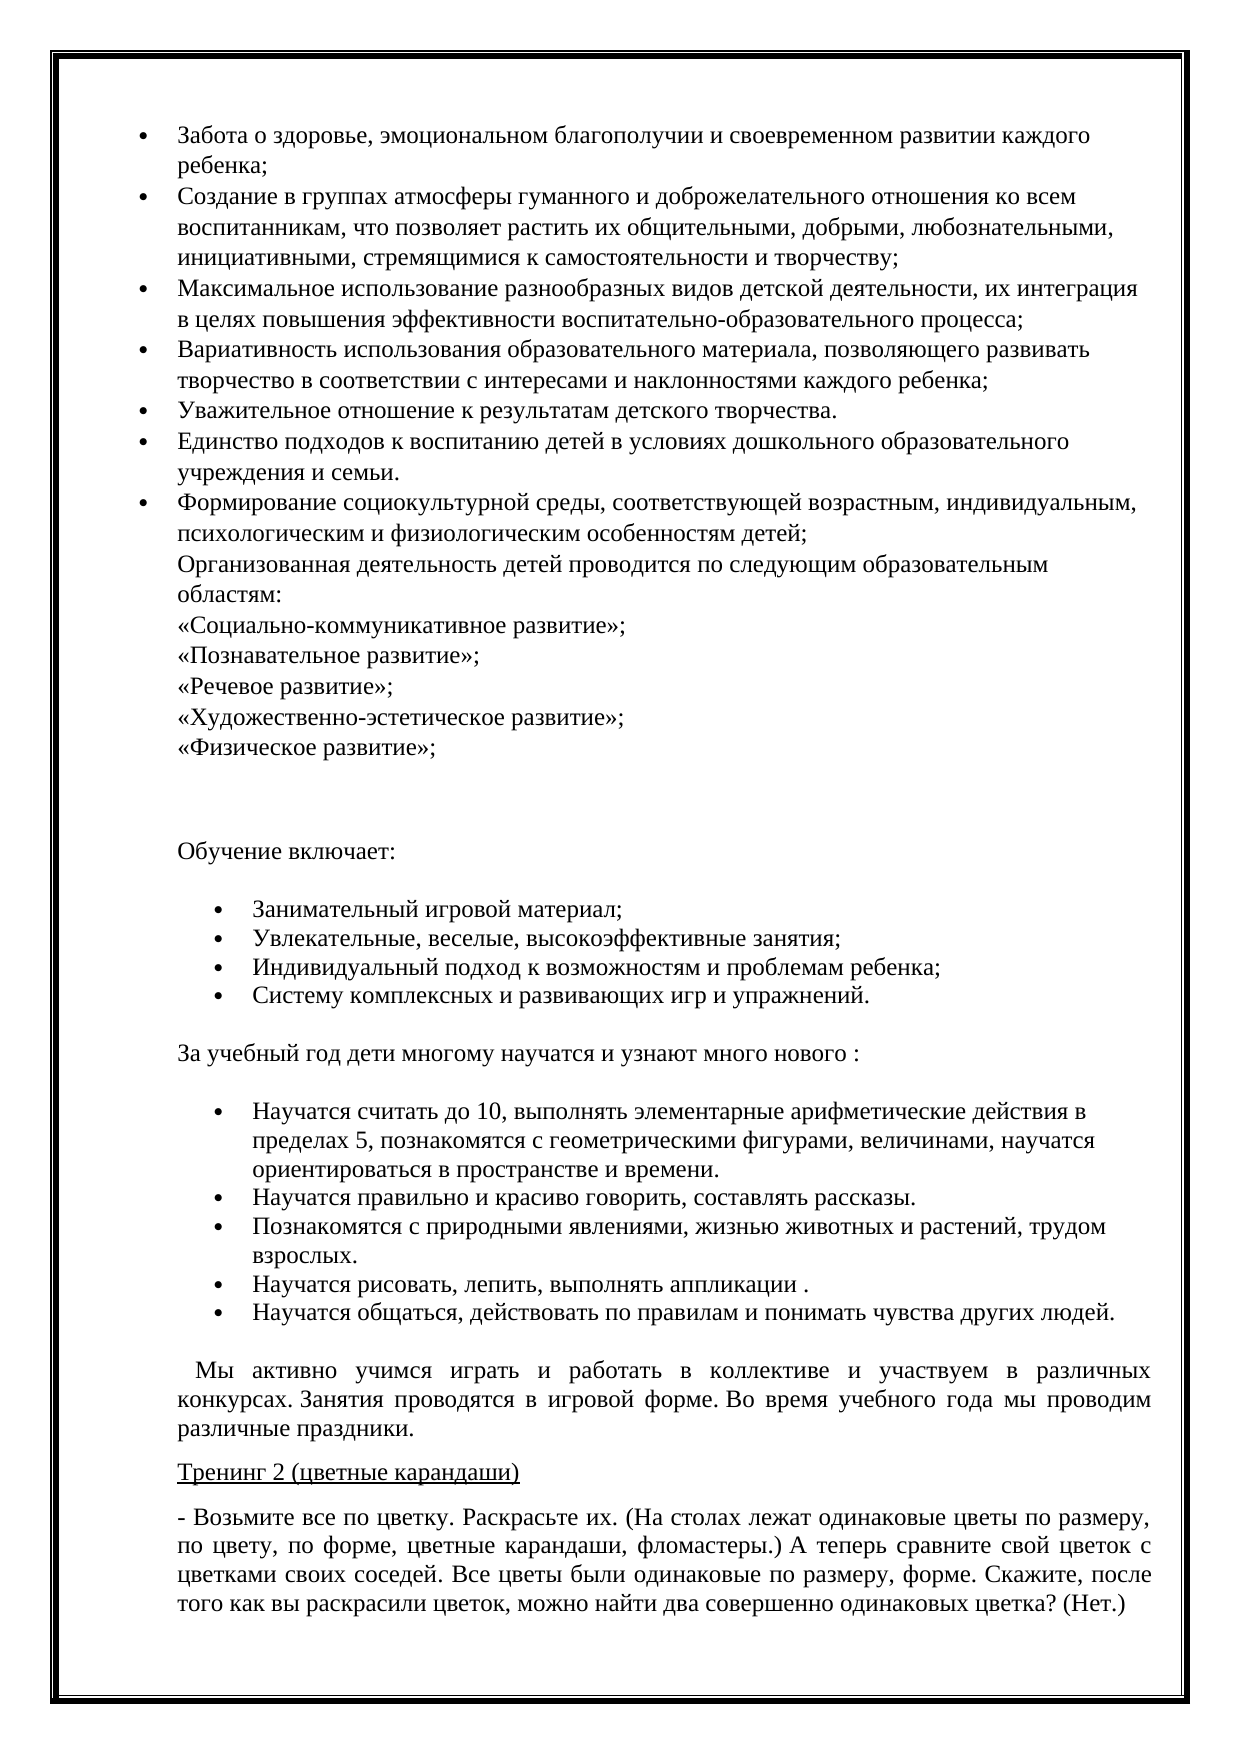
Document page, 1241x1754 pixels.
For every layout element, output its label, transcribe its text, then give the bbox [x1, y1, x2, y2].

list Увлекательные, веселые, высокоэффективные занятия; [214, 923, 1152, 952]
text Организованная деятельность детей проводится по следующим образовательным областям: [177, 547, 1152, 608]
list Научатся правильно и красиво говорить, составлять рассказы. [214, 1182, 1152, 1211]
list Индивидуальный подход к возможностям и проблемам ребенка; [214, 952, 1152, 980]
text «Художественно-эстетическое развитие»; [177, 700, 1152, 731]
text «Познавательное развитие»; [177, 639, 1152, 669]
list Научатся считать до 10, выполнять элементарные арифметические действия в пределах 5, познакомятся с геометрическими фигурами, величинами, научатся ориентироваться в пространстве и времени. [214, 1096, 1152, 1182]
list Научатся общаться, действовать по правилам и понимать чувства других людей. [214, 1297, 1152, 1326]
text Тренинг 2 (цветные карандаши) [177, 1457, 1152, 1486]
list Занимательный игровой материал; [214, 894, 1152, 923]
text За учебный год дети многому научатся и узнают много нового : [177, 1038, 1152, 1067]
list Забота о здоровье, эмоциональном благополучии и своевременном развитии каждого ребенка; [139, 118, 1152, 179]
text «Речевое развитие»; [177, 669, 1152, 700]
list Научатся рисовать, лепить, выполнять аппликации . [214, 1269, 1152, 1297]
text Мы активно учимся играть и работать в коллективе и участвуем в различных конкурсах. Занятия проводятся в игровой форме. Во время учебного года мы проводим различные праздники. [177, 1355, 1152, 1442]
list Познакомятся с природными явлениями, жизнью животных и растений, трудом взрослых. [214, 1211, 1152, 1269]
text «Физическое развитие»; [177, 731, 1152, 761]
list Формирование социокультурной среды, соответствующей возрастным, индивидуальным, психологическим и физиологическим особенностям детей; [139, 486, 1152, 547]
list Максимальное использование разнообразных видов детской деятельности, их интеграция в целях повышения эффективности воспитательно-образовательного процесса; [139, 271, 1152, 332]
list Единство подходов к воспитанию детей в условиях дошкольного образовательного учреждения и семьи. [139, 424, 1152, 486]
list Создание в группах атмосферы гуманного и доброжелательного отношения ко всем воспитанникам, что позволяет растить их общительными, добрыми, любознательными, инициативными, стремящимися к самостоятельности и творчеству; [139, 179, 1152, 271]
list Вариативность использования образовательного материала, позволяющего развивать творчество в соответствии с интересами и наклонностями каждого ребенка; [139, 332, 1152, 394]
text «Социально-коммуникативное развитие»; [177, 608, 1152, 639]
list Уважительное отношение к результатам детского творчества. [139, 394, 1152, 424]
text Обучение включает: [177, 836, 1152, 865]
text - Возьмите все по цветку. Раскрасьте их. (На столах лежат одинаковые цветы по размеру, по цвету, по форме, цветные карандаши, фломастеры.) А теперь сравните свой цветок с цветками своих соседей. Все цветы были одинаковые по размеру, форме. Скажите, после того как вы раскрасили цветок, можно найти два совершенно одинаковых цветка? (Нет.) [177, 1502, 1152, 1617]
list Систему комплексных и развивающих игр и упражнений. [214, 980, 1152, 1009]
